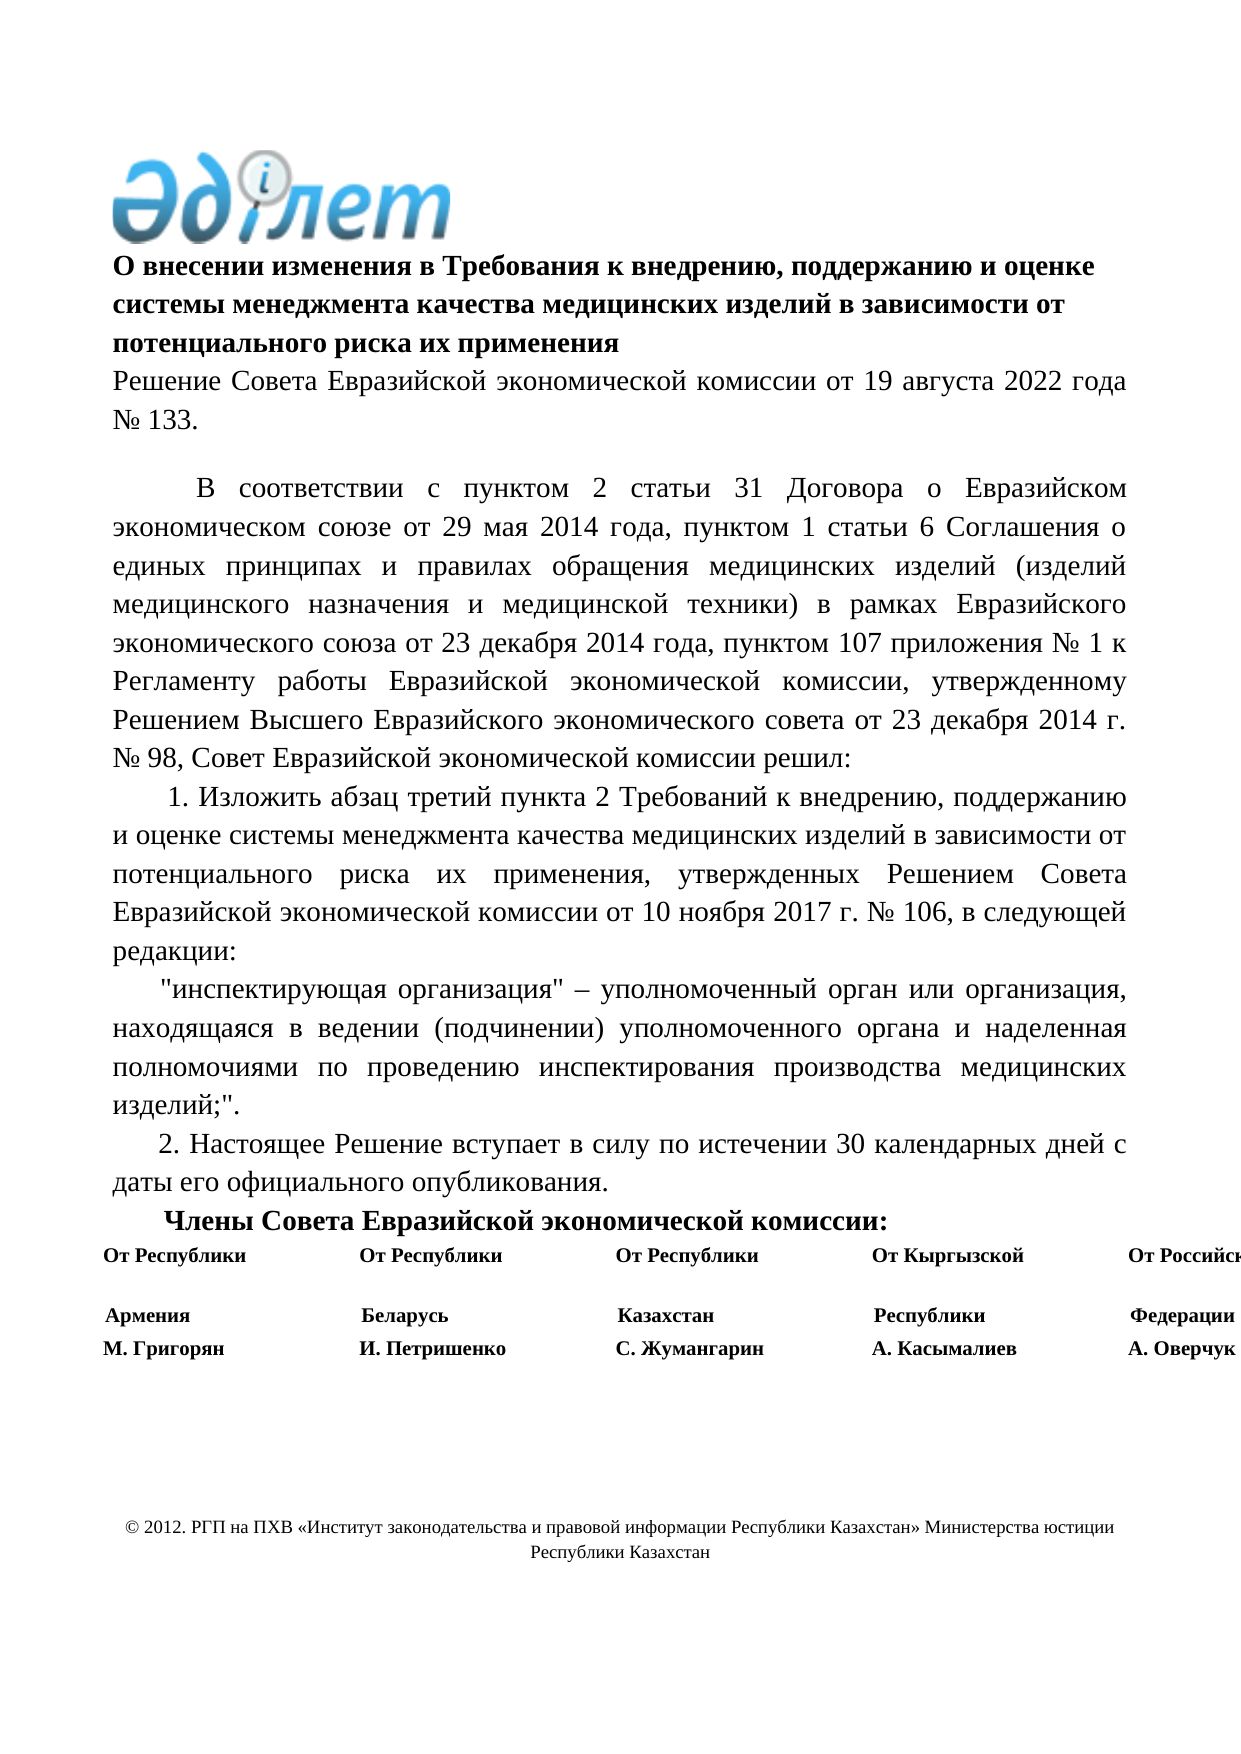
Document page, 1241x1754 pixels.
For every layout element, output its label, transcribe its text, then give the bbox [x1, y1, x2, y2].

table_cell А. Касымалиев [870, 1334, 1126, 1365]
picture [112, 150, 451, 244]
table_cell А. Оверчук [1126, 1334, 1240, 1365]
table_header От Кыргызской Республики [870, 1241, 1126, 1334]
text 1. Изложить абзац третий пункта 2 Требований к внедрению, поддержанию и оценке системы менеджмента качества медицинских изделий в зависимости от потенциального риска их применения, утвержденных Решением Совета Евразийской экономической комиссии от 10 ноября 2017 г. № 106, в следующей редакции: [112, 779, 1128, 967]
text Решение Совета Евразийской экономической комиссии от 19 августа 2022 года № 133. [112, 363, 1128, 435]
table_cell С. Жумангарин [614, 1334, 870, 1365]
table_header От Российской Федерации [1126, 1241, 1240, 1334]
text В соответствии с пунктом 2 статьи 31 Договора о Евразийском экономическом союзе от 29 мая 2014 года, пунктом 1 статьи 6 Соглашения о единых принципах и правилах обращения медицинских изделий (изделий медицинского назначения и медицинской техники) в рамках Евразийского экономического союза от 23 декабря 2014 года, пунктом 107 приложения № 1 к Регламенту работы Евразийской экономической комиссии, утвержденному Решением Высшего Евразийского экономического совета от 23 декабря 2014 г. № 98, Совет Евразийской экономической комиссии решил: [112, 471, 1128, 774]
text © 2012. РГП на ПХВ «Институт законодательства и правовой информации Республики Казахстан» Министерства юстиции Республики Казахстан [112, 1516, 1128, 1563]
table_header От Республики Беларусь [358, 1241, 614, 1334]
text "инспектирующая организация" – уполномоченный орган или организация, находящаяся в ведении (подчинении) уполномоченного органа и наделенная полномочиями по проведению инспектирования производства медицинских изделий;". [112, 972, 1128, 1121]
text Члены Совета Евразийской экономической комиссии: [112, 1203, 1128, 1236]
table_cell М. Григорян [101, 1334, 357, 1365]
table_cell И. Петришенко [358, 1334, 614, 1365]
table_header От Республики Армения [101, 1241, 357, 1334]
text 2. Настоящее Решение вступает в силу по истечении 30 календарных дней с даты его официального опубликования. [112, 1126, 1128, 1198]
text О внесении изменения в Требования к внедрению, поддержанию и оценке системы менеджмента качества медицинских изделий в зависимости от потенциального риска их применения [112, 248, 1128, 358]
table_header От Республики Казахстан [614, 1241, 870, 1334]
